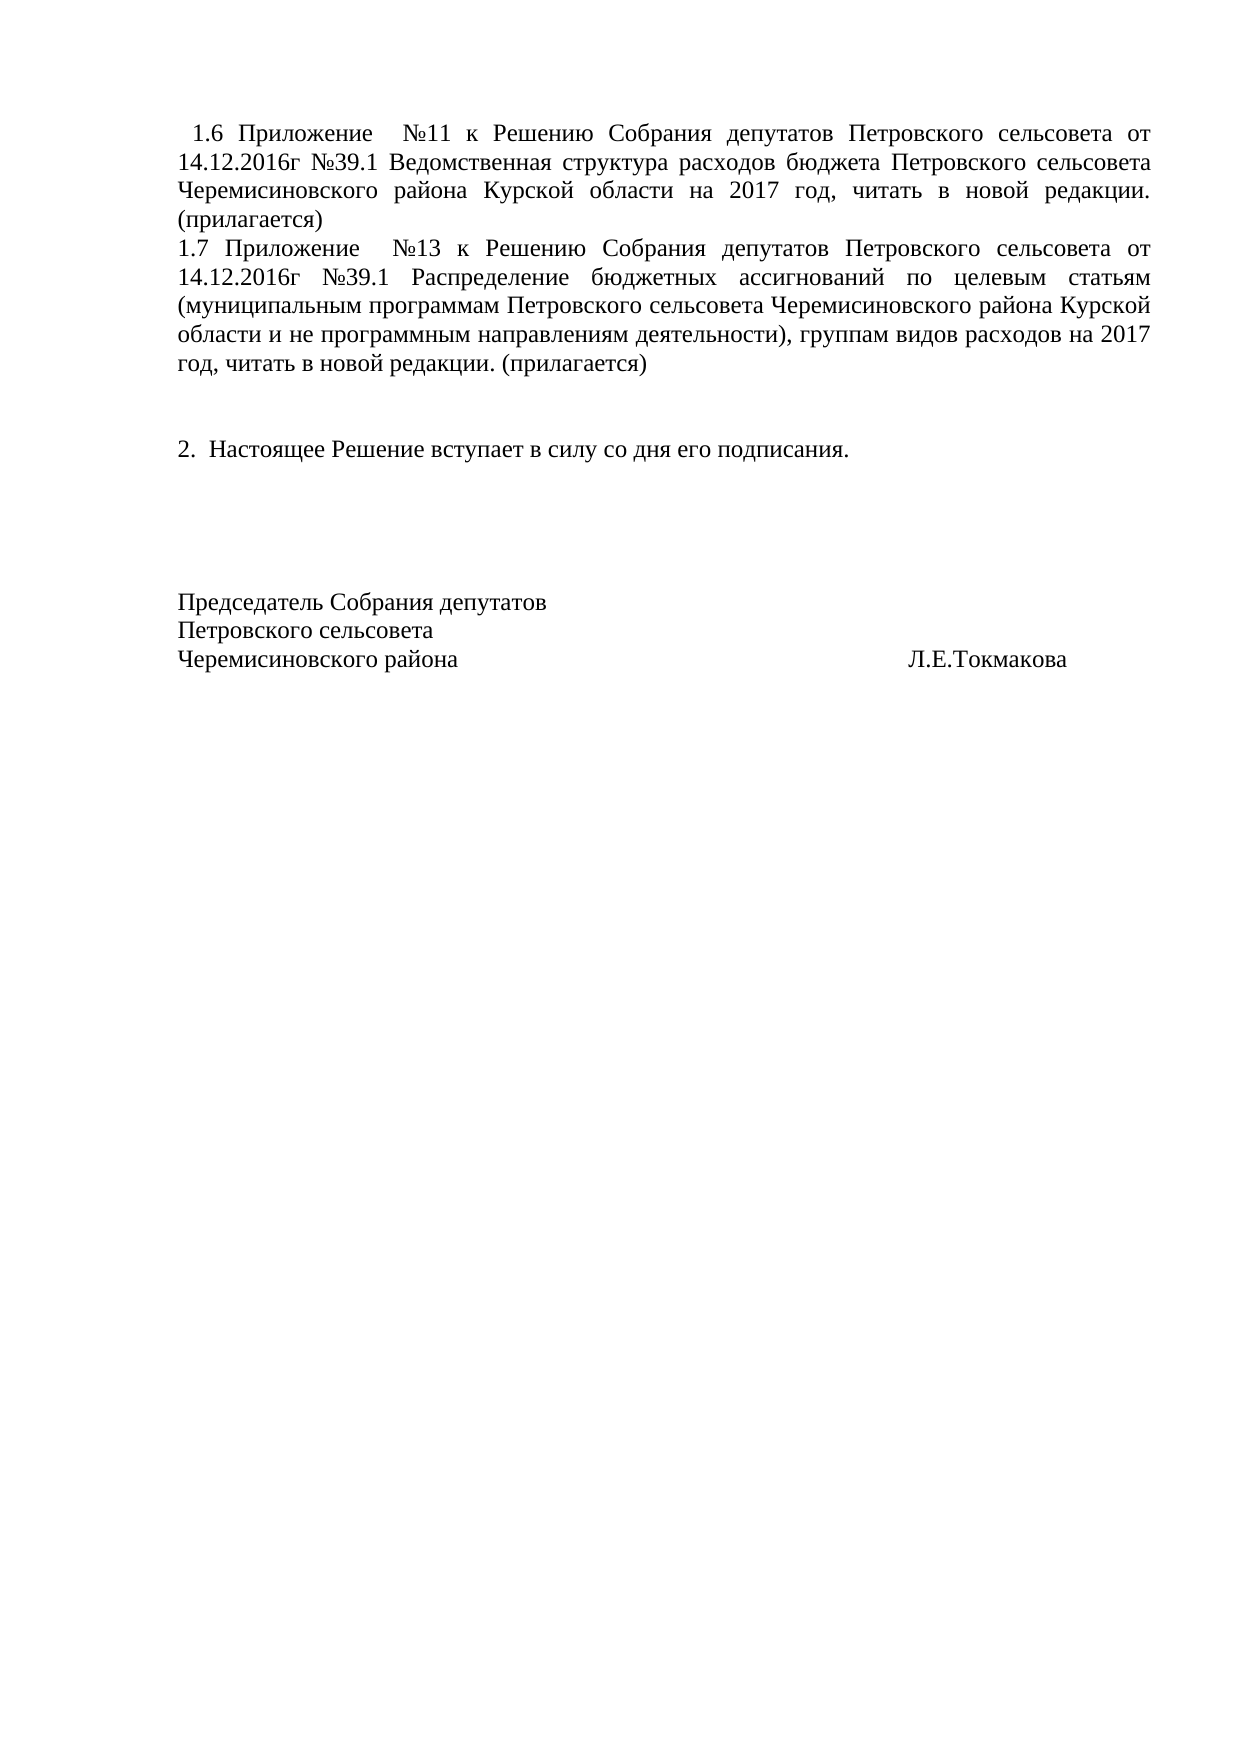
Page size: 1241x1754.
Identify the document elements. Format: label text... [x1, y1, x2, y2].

text 1.7 Приложение №13 к Решению Собрания депутатов Петровского сельсовета от 14.12.2016г №39.1 Распределение бюджетных ассигнований по целевым статьям (муниципальным программам Петровского сельсовета Черемисиновского района Курской области и не программным направлениям деятельности), группам видов расходов на 2017 год, читать в новой редакции. (прилагается) [177, 233, 1152, 377]
text 2. Настоящее Решение вступает в силу со дня его подписания. [177, 434, 1152, 463]
text 1.6 Приложение №11 к Решению Собрания депутатов Петровского сельсовета от 14.12.2016г №39.1 Ведомственная структура расходов бюджета Петровского сельсовета Черемисиновского района Курской области на 2017 год, читать в новой редакции. (прилагается) [177, 118, 1152, 233]
text Председатель Собрания депутатов [177, 587, 1152, 616]
text Петровского сельсовета [177, 616, 1152, 644]
text Черемисиновского района Л.Е.Токмакова [177, 644, 1152, 673]
